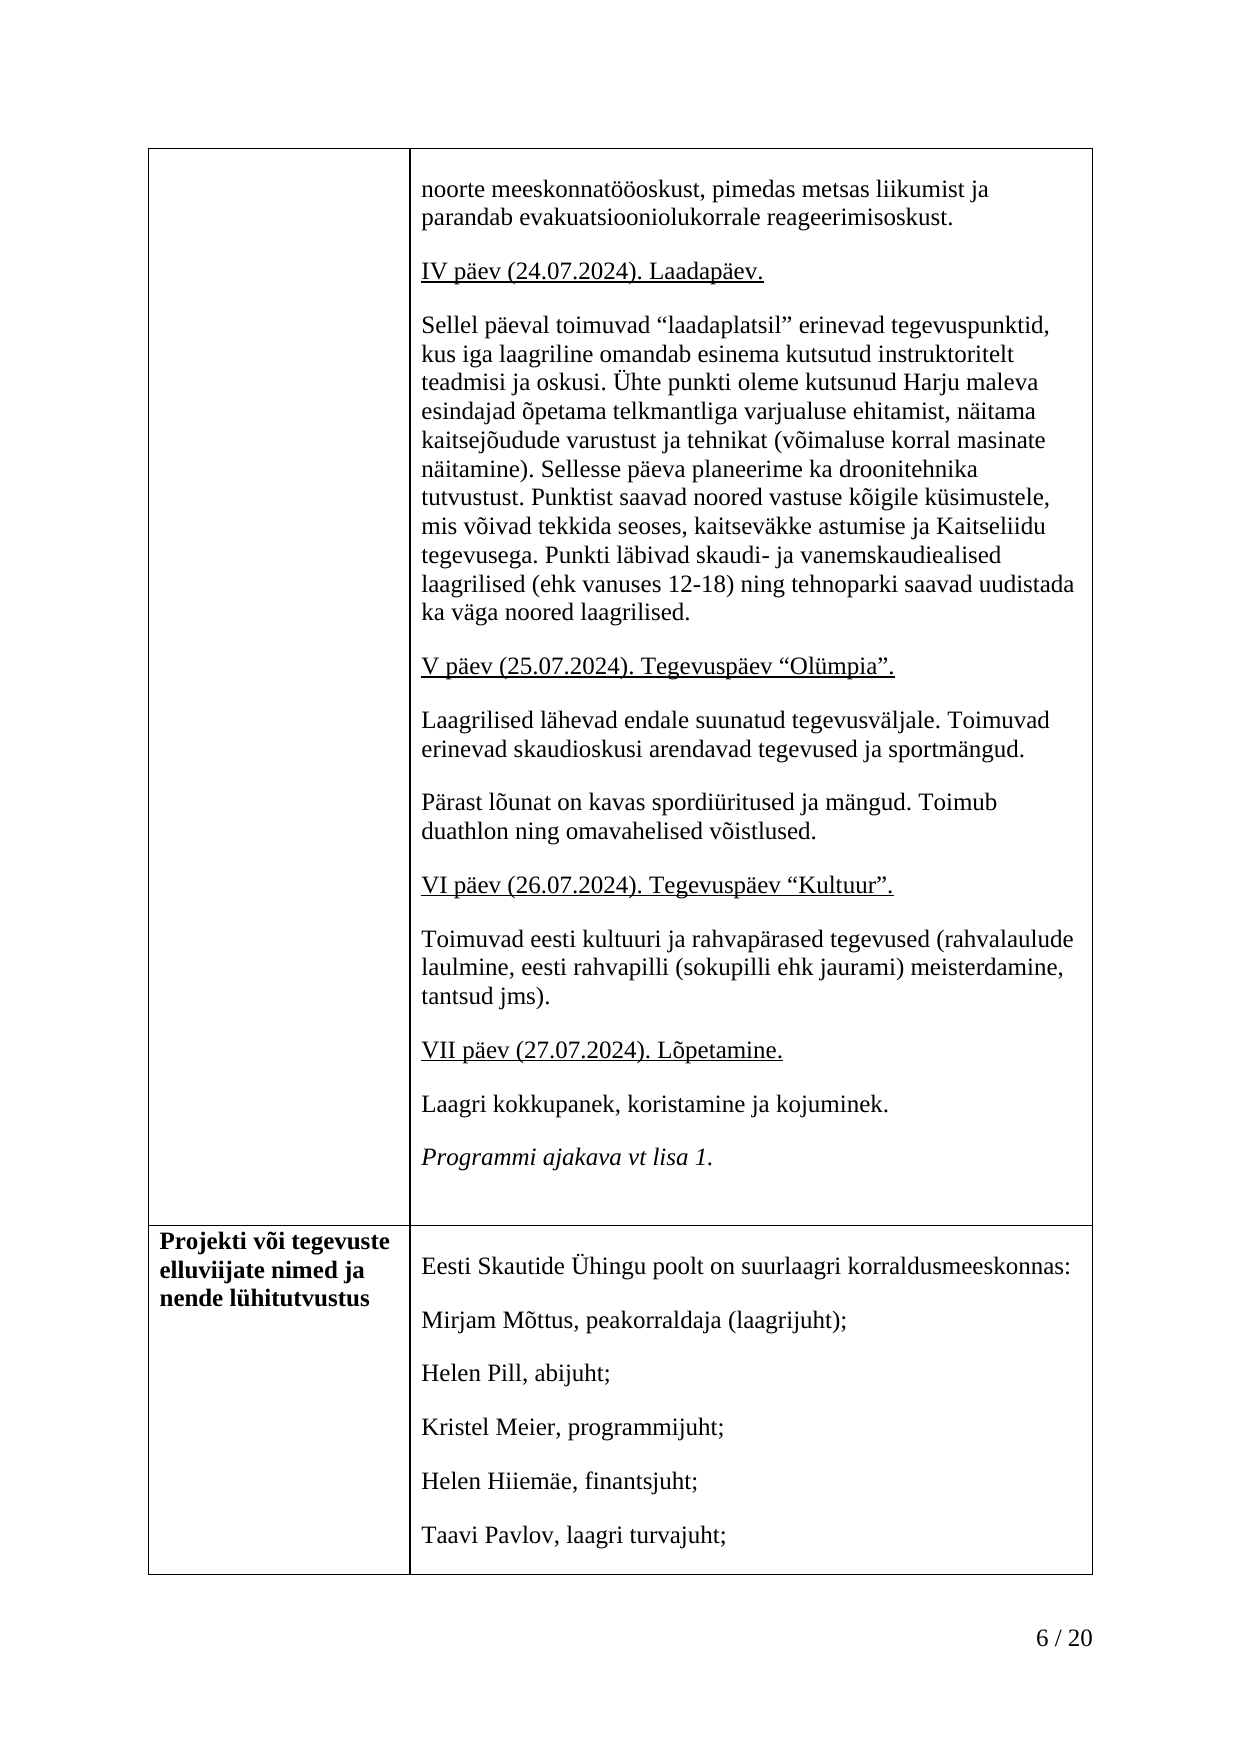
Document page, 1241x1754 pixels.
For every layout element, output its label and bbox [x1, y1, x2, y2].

table_cell [411, 1226, 1092, 1573]
table_cell [149, 149, 409, 1225]
table_cell [411, 149, 1092, 1225]
table_cell [149, 1226, 409, 1573]
